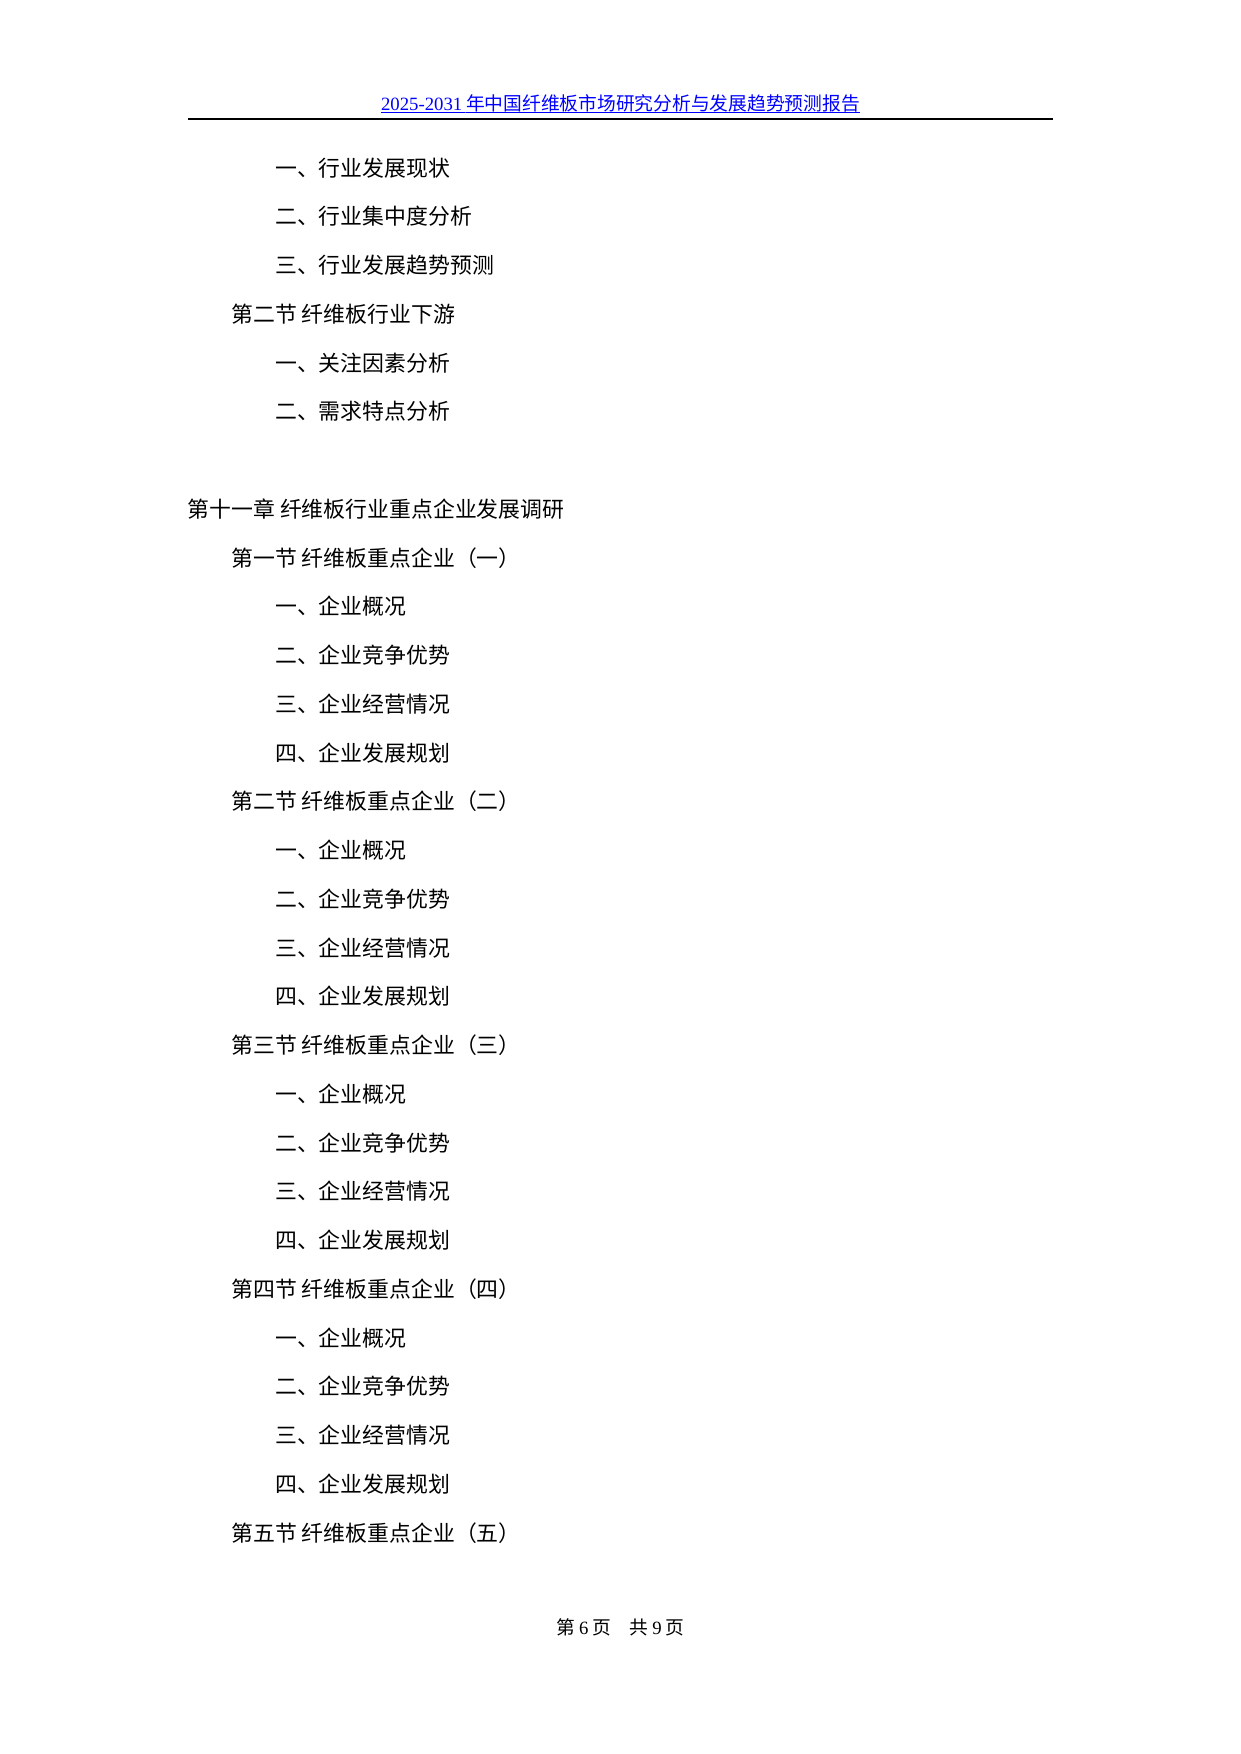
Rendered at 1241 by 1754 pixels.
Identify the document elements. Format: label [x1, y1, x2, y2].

text [187, 150, 1053, 1548]
